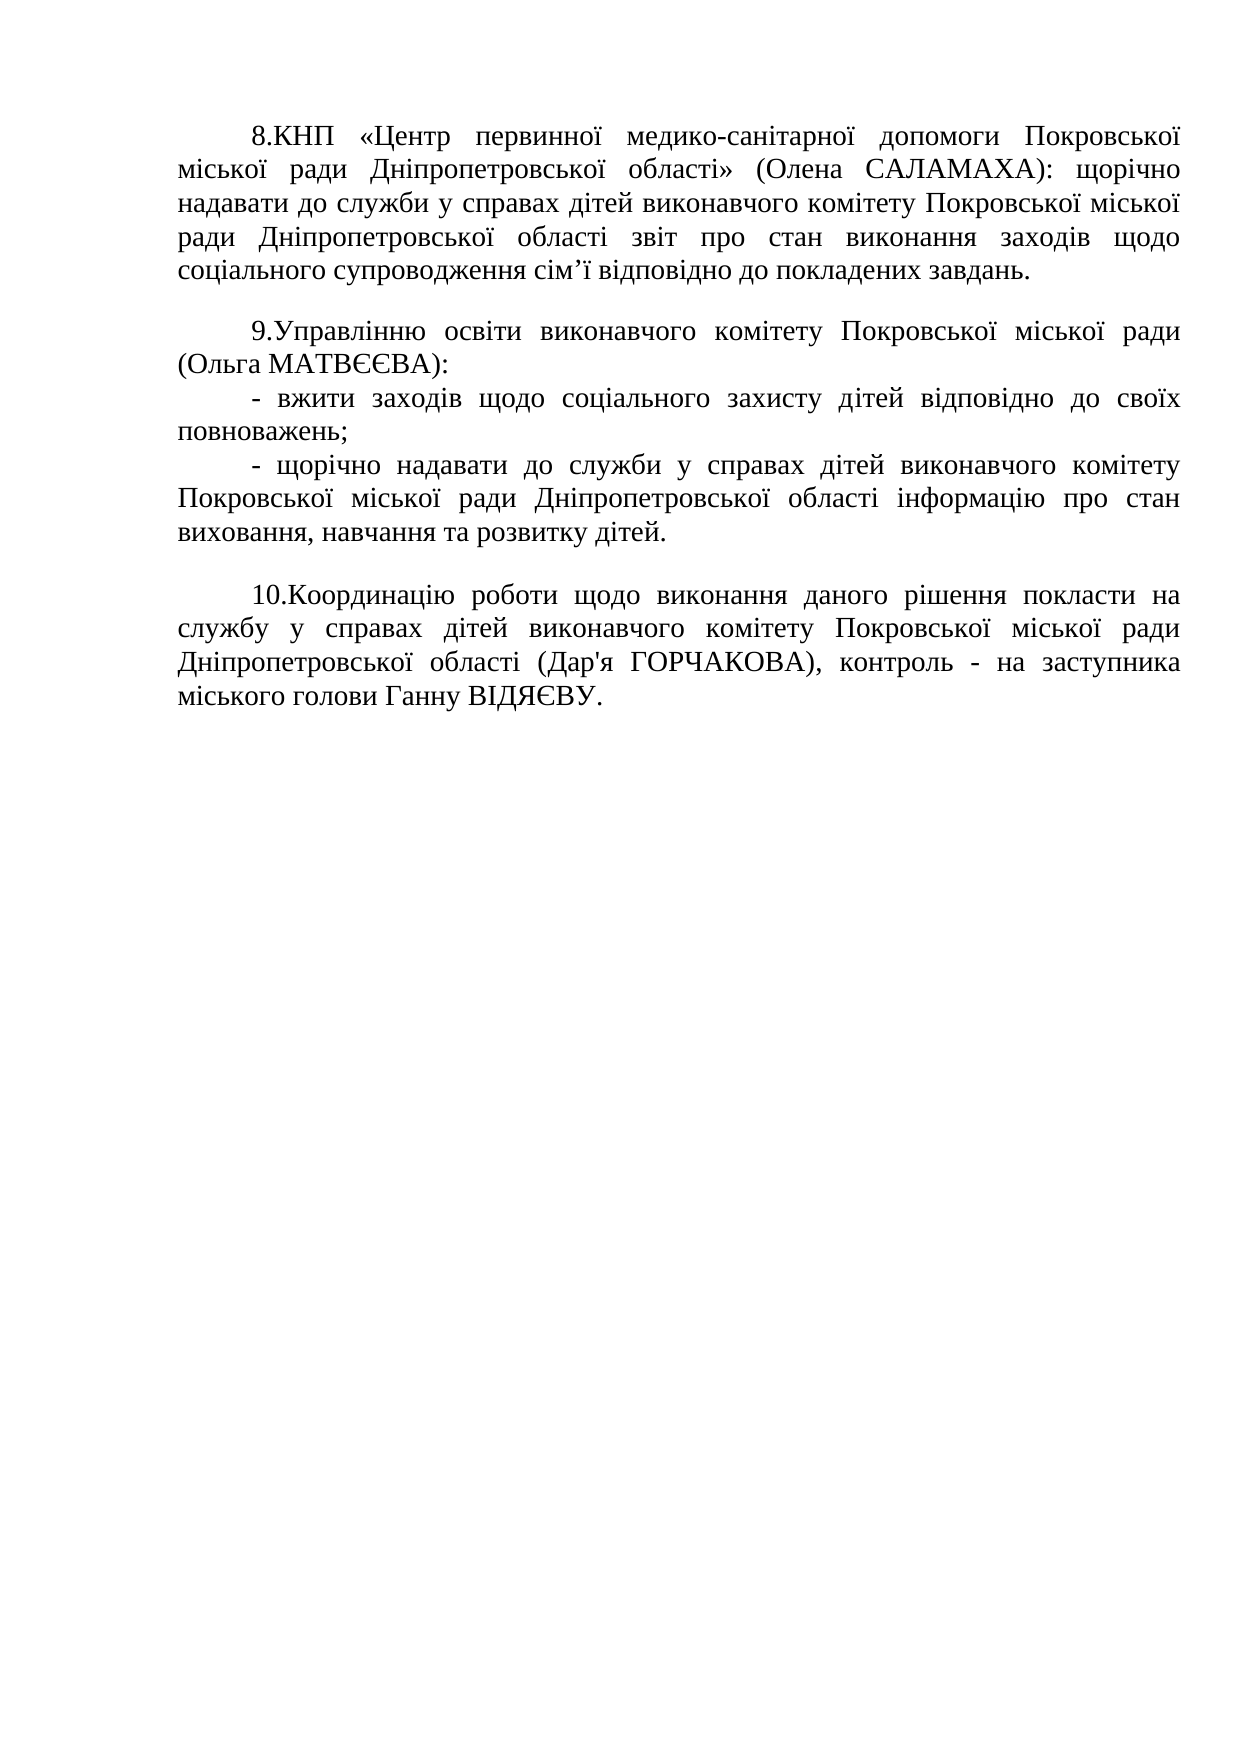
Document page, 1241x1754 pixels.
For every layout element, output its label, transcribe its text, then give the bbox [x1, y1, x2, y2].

text 10.Координацію роботи щодо виконання даного рішення покласти на службу у справах дітей виконавчого комітету Покровської міської ради Дніпропетровської області (Дар'я ГОРЧАКОВА), контроль - на заступника міського голови Ганну ВІДЯЄВУ. [177, 577, 1181, 711]
text - вжити заходів щодо соціального захисту дітей відповідно до своїх повноважень; [177, 380, 1181, 447]
text - щорічно надавати до служби у справах дітей виконавчого комітету Покровської міської ради Дніпропетровської області інформацію про стан виховання, навчання та розвитку дітей. [177, 447, 1181, 547]
text 8.КНП «Центр первинної медико-санітарної допомоги Покровської міської ради Дніпропетровської області» (Олена САЛАМАХА): щорічно надавати до служби у справах дітей виконавчого комітету Покровської міської ради Дніпропетровської області звіт про стан виконання заходів щодо соціального супроводження сім’ї відповідно до покладених завдань. [177, 118, 1181, 286]
text 9.Управлінню освіти виконавчого комітету Покровської міської ради (Ольга МАТВЄЄВА): [177, 313, 1181, 380]
